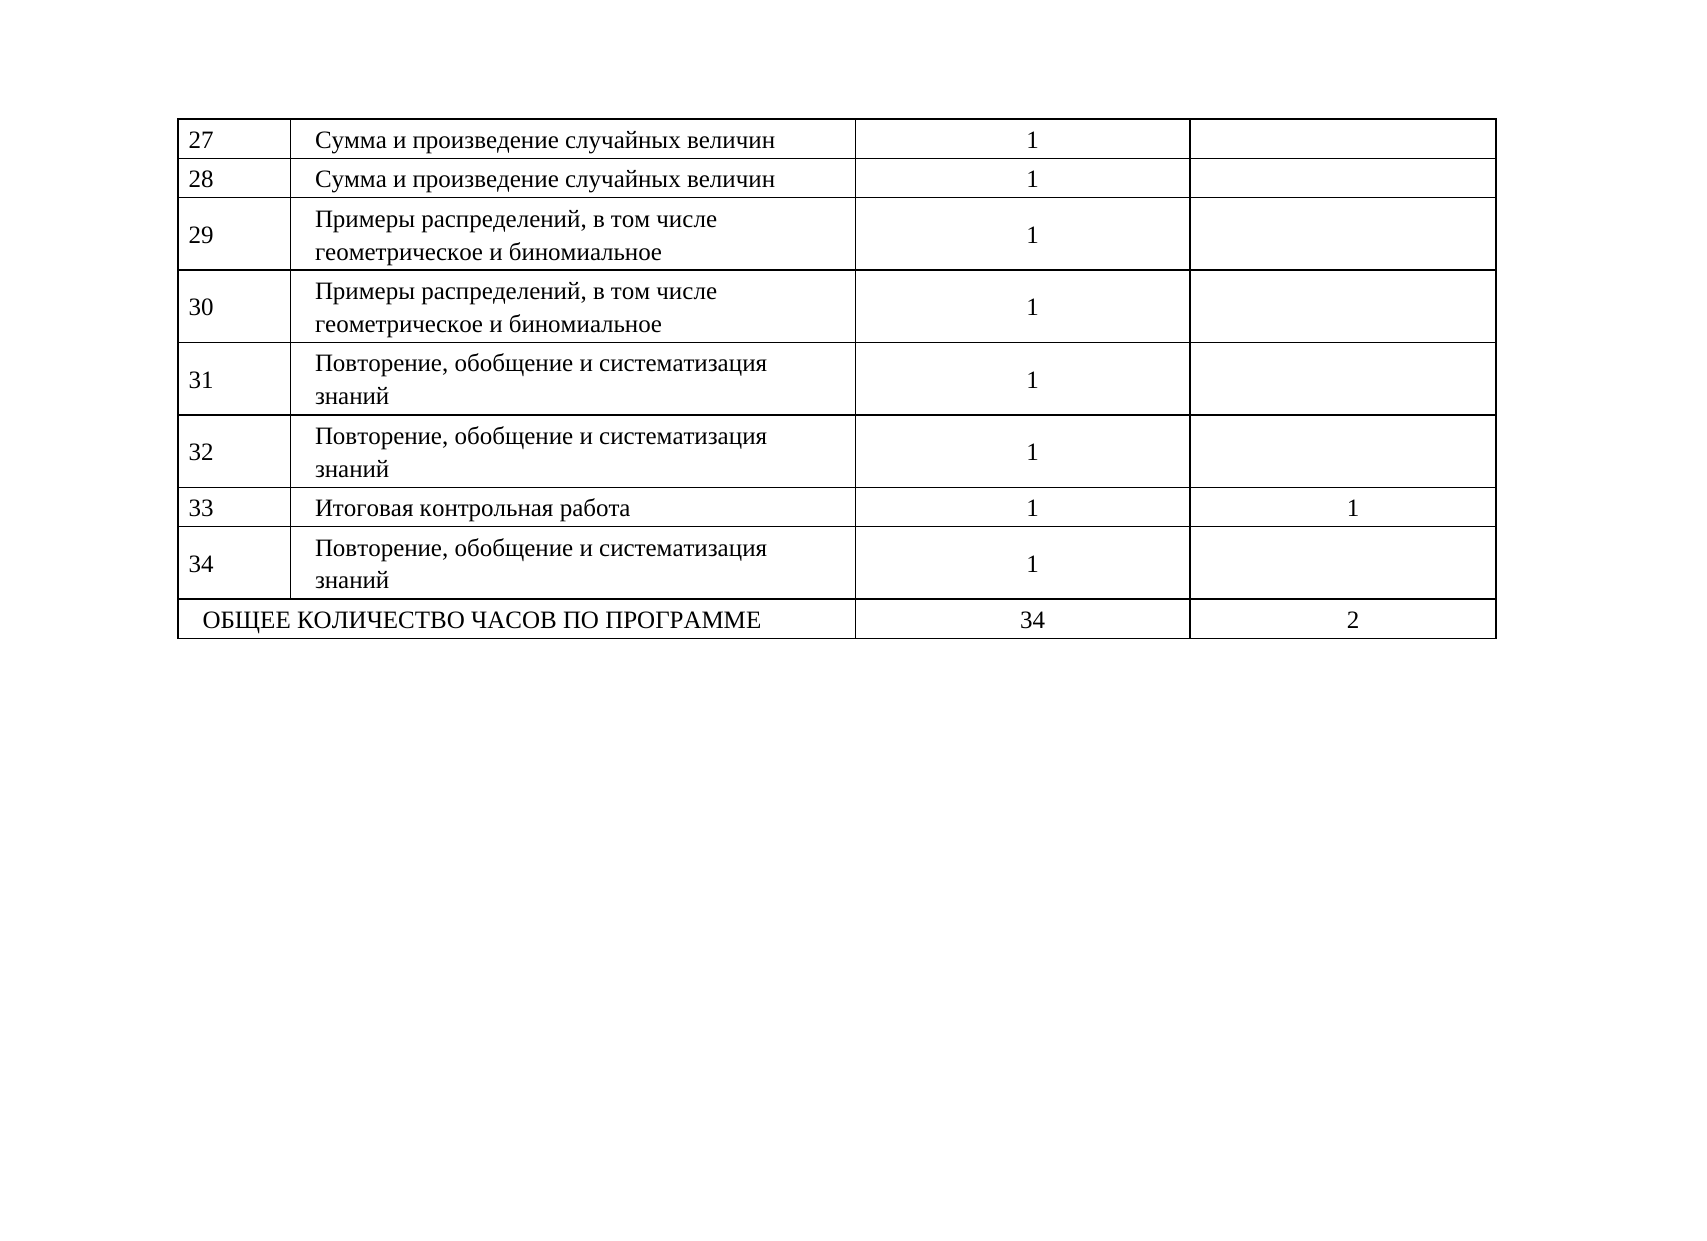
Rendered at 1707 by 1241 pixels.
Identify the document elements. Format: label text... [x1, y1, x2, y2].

table_cell [1191, 343, 1495, 414]
table_cell 1 [856, 120, 1189, 157]
table_cell 1 [856, 343, 1189, 414]
table_cell 27 [179, 120, 290, 157]
table_cell Повторение, обобщение и систематизация знаний [291, 416, 855, 486]
table_cell Повторение, обобщение и систематизация знаний [291, 527, 855, 598]
table_cell 28 [179, 159, 290, 197]
table_cell Итоговая контрольная работа [291, 488, 855, 526]
table_cell [1191, 120, 1495, 157]
table_cell 1 [856, 159, 1189, 197]
table_cell 1 [856, 198, 1189, 269]
table_cell [1191, 271, 1495, 342]
table_cell 32 [179, 416, 290, 486]
table_cell [1191, 527, 1495, 598]
table_cell 31 [179, 343, 290, 414]
table_cell 2 [1191, 600, 1495, 638]
table_cell Повторение, обобщение и систематизация знаний [291, 343, 855, 414]
table_cell 1 [856, 271, 1189, 342]
table_cell 1 [856, 527, 1189, 598]
table_cell [1191, 159, 1495, 197]
table_cell 30 [179, 271, 290, 342]
table_cell 34 [856, 600, 1189, 638]
table_cell Сумма и произведение случайных величин [291, 159, 855, 197]
table_cell 33 [179, 488, 290, 526]
table_cell Примеры распределений, в том числе геометрическое и биномиальное [291, 198, 855, 269]
table_cell Сумма и произведение случайных величин [291, 120, 855, 157]
table_cell [1191, 416, 1495, 486]
table_cell ОБЩЕЕ КОЛИЧЕСТВО ЧАСОВ ПО ПРОГРАММЕ [179, 600, 855, 638]
table_cell 29 [179, 198, 290, 269]
table_cell 34 [179, 527, 290, 598]
table_cell 1 [856, 488, 1189, 526]
table_cell [1191, 198, 1495, 269]
table_cell 1 [1191, 488, 1495, 526]
table_cell 1 [856, 416, 1189, 486]
table_cell Примеры распределений, в том числе геометрическое и биномиальное [291, 271, 855, 342]
